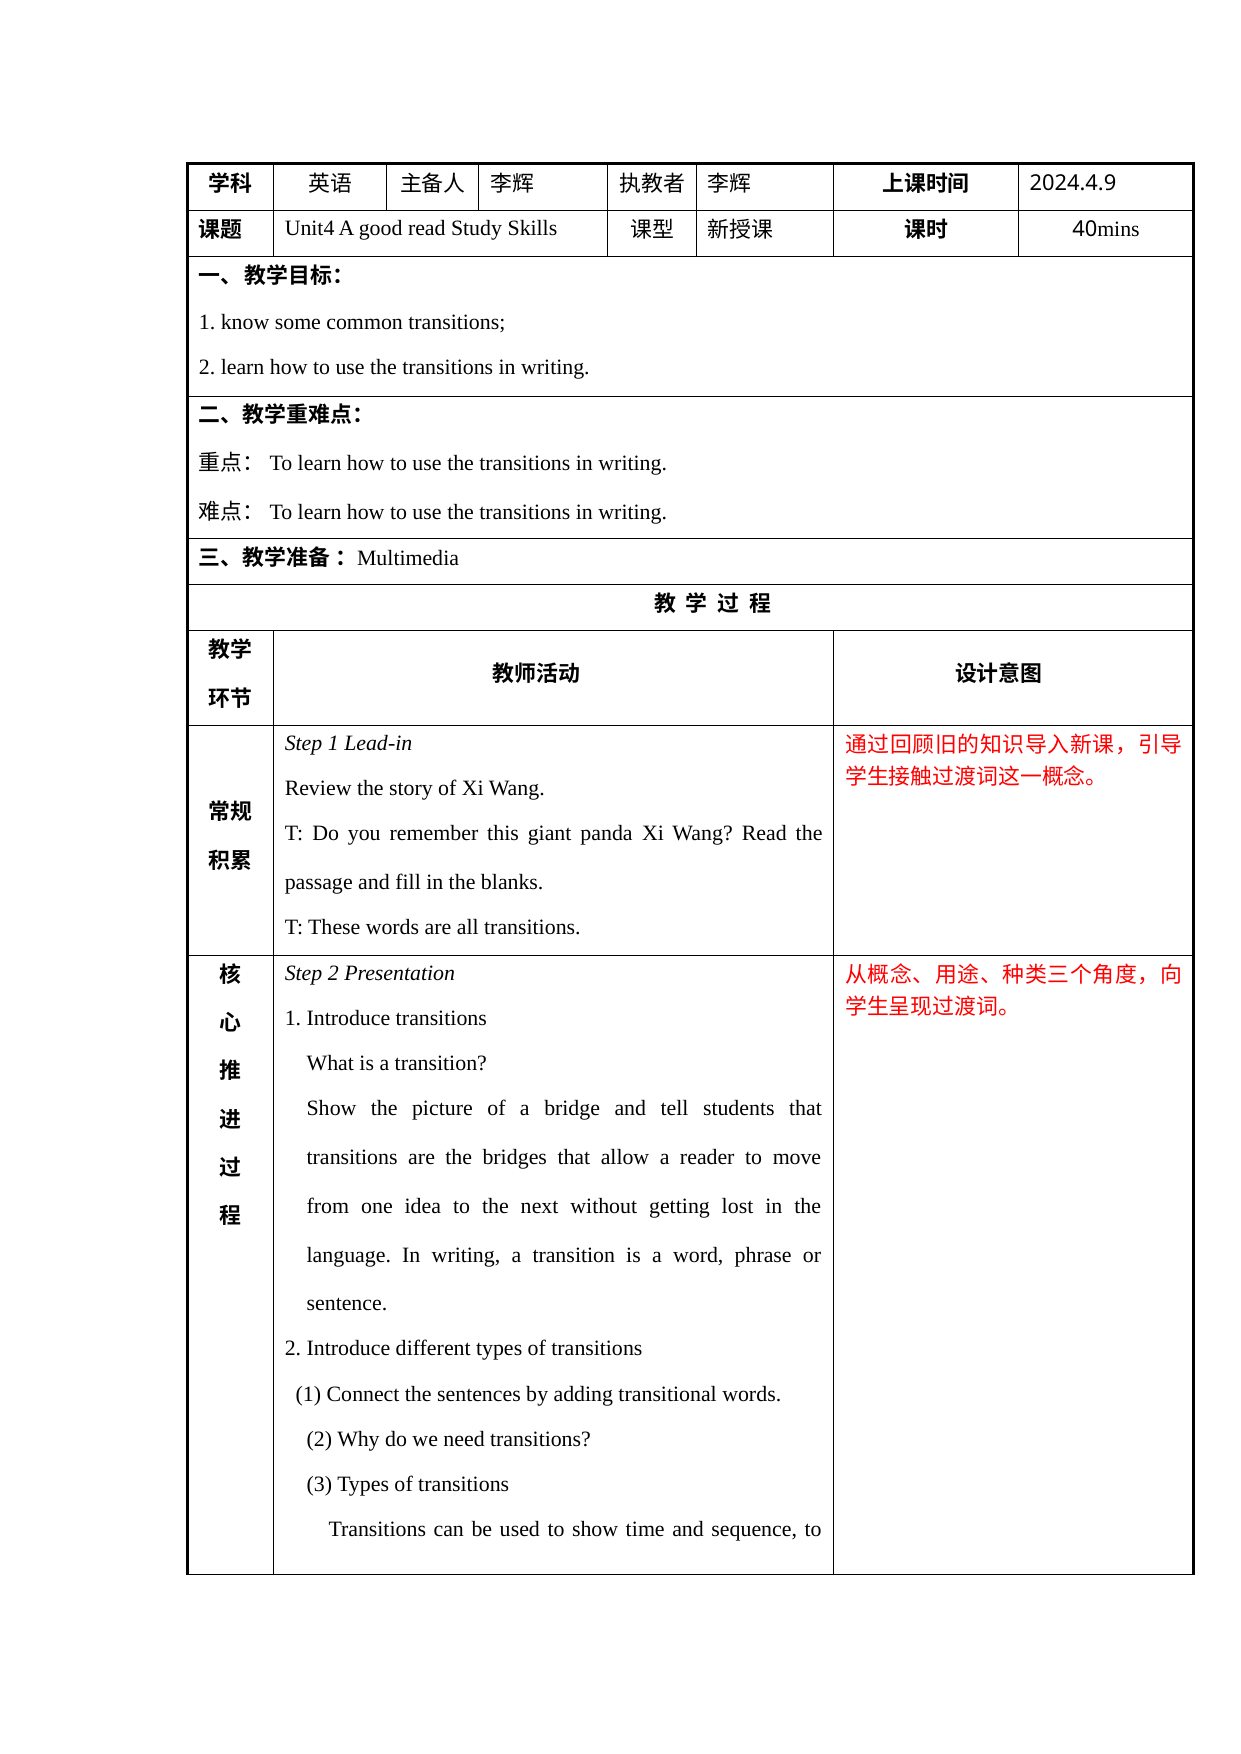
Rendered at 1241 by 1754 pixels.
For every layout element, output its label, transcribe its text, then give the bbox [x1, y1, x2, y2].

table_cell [834, 956, 1192, 1574]
table_header 学科 [189, 165, 273, 210]
table_header 李辉 [479, 165, 607, 210]
table_cell Step 1 Lead-in Review the story of Xi Wang. T: Do you remember this giant panda Xi Wang? Read the passage and fill in the blanks. T: These words are all transitions. [274, 726, 833, 955]
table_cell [274, 956, 833, 1574]
table_cell 课型 [608, 211, 696, 256]
table_header 执教者 [608, 165, 696, 210]
table_cell 常规积累 [189, 726, 273, 955]
table_header 上课时间 [834, 165, 1018, 210]
table_cell 新授课 [697, 211, 833, 256]
table_cell 设计意图 [834, 631, 1192, 725]
table_cell Unit4 A good read Study Skills [274, 211, 607, 256]
table_header 2024.4.9 [1019, 165, 1192, 210]
table_cell 教师活动 [274, 631, 833, 725]
table_header 英语 [274, 165, 386, 210]
table_cell 40mins [1019, 211, 1192, 256]
table_cell 教学环节 [189, 631, 273, 725]
table_cell 通过回顾旧的知识导入新课，引导学生接触过渡词这一概念。 [834, 726, 1192, 955]
table_cell 三、教学准备 ：Multimedia [189, 539, 1192, 584]
table_cell 课题 [189, 211, 273, 256]
table_cell 核 心 推 进 过 程 [189, 956, 273, 1574]
table_cell 教 学 过 程 [189, 585, 1192, 630]
table_header 李辉 [697, 165, 833, 210]
table_cell 课时 [834, 211, 1018, 256]
table_cell 二、教学重难点： 重点： To learn how to use the transitions in writing. 难点： To learn how to use the transitions in writing. [189, 397, 1192, 538]
table_cell 教学目标： 1. know some common transitions; 2. learn how to use the transitions in writing. [189, 257, 1192, 396]
table_header 主备人 [387, 165, 478, 210]
